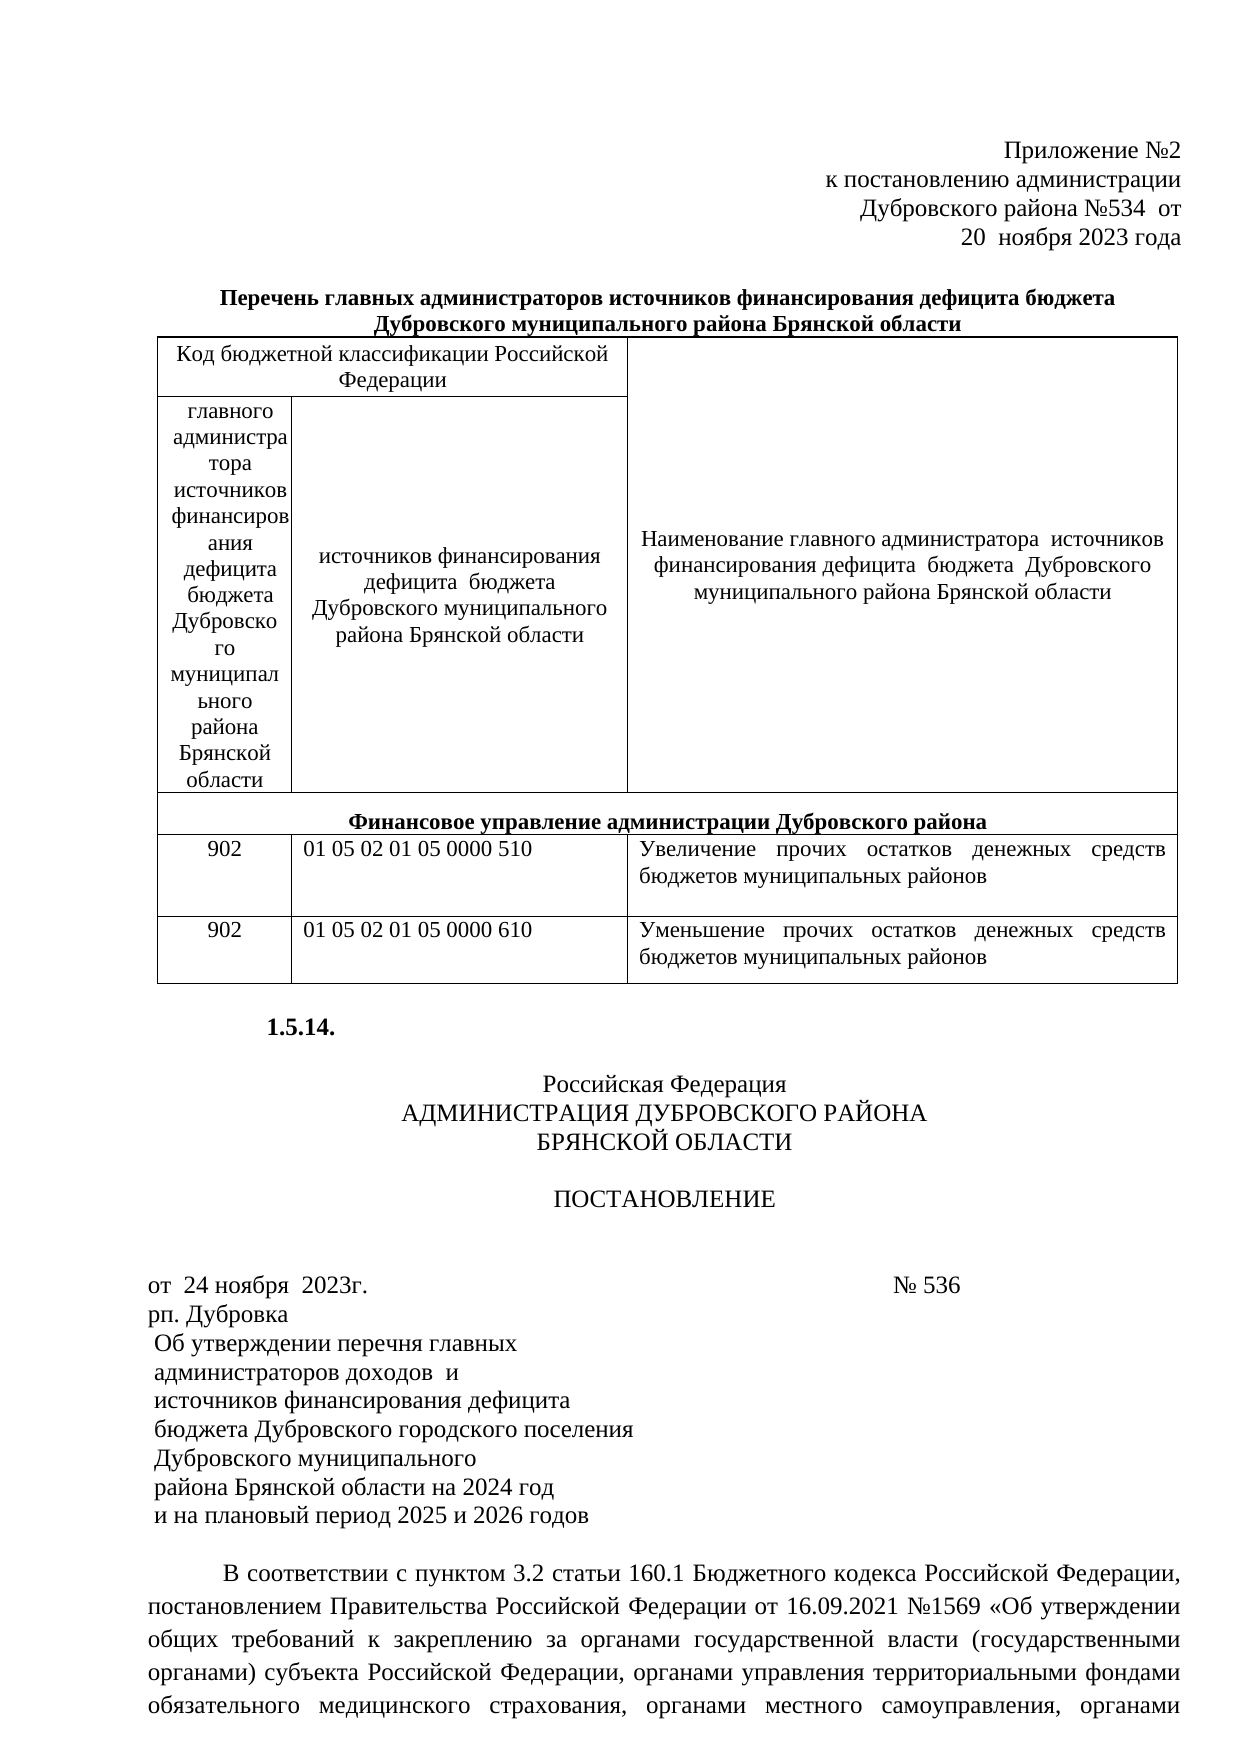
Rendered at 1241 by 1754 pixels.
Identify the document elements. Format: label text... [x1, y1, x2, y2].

text Дубровского района №534 от [148, 193, 1181, 222]
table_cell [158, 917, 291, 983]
text к постановлению администрации [148, 164, 1181, 193]
text ПОСТАНОВЛЕНИЕ [148, 1184, 1181, 1213]
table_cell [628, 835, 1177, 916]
text и на плановый период 2025 и 2026 годов [148, 1501, 1181, 1529]
text источников финансирования дефицита [148, 1386, 1181, 1414]
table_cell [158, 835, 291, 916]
text 20 ноября 2023 года [148, 222, 1181, 250]
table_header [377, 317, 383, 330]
text от 24 ноября 2023г. № 536 [148, 1271, 1181, 1299]
text Российская Федерация [148, 1069, 1181, 1098]
text АДМИНИСТРАЦИЯ ДУБРОВСКОГО РАЙОНА [148, 1098, 1181, 1127]
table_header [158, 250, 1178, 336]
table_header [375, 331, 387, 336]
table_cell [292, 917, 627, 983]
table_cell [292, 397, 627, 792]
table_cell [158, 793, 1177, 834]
text Дубровского муниципального [148, 1443, 1181, 1472]
text Об утверждении перечня главных [148, 1328, 1181, 1357]
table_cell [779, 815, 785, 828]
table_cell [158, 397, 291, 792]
text администраторов доходов и [148, 1357, 1181, 1386]
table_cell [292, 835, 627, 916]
text 1.5.14. [148, 1012, 1181, 1041]
text Приложение №2 [664, 135, 1181, 164]
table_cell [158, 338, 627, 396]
text рп. Дубровка [148, 1299, 1181, 1328]
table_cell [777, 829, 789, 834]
text БРЯНСКОЙ ОБЛАСТИ [148, 1127, 1181, 1156]
text района Брянской области на 2024 год [148, 1472, 1181, 1501]
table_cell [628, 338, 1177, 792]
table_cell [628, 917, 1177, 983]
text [148, 1558, 1181, 1719]
text бюджета Дубровского городского поселения [148, 1414, 1181, 1443]
